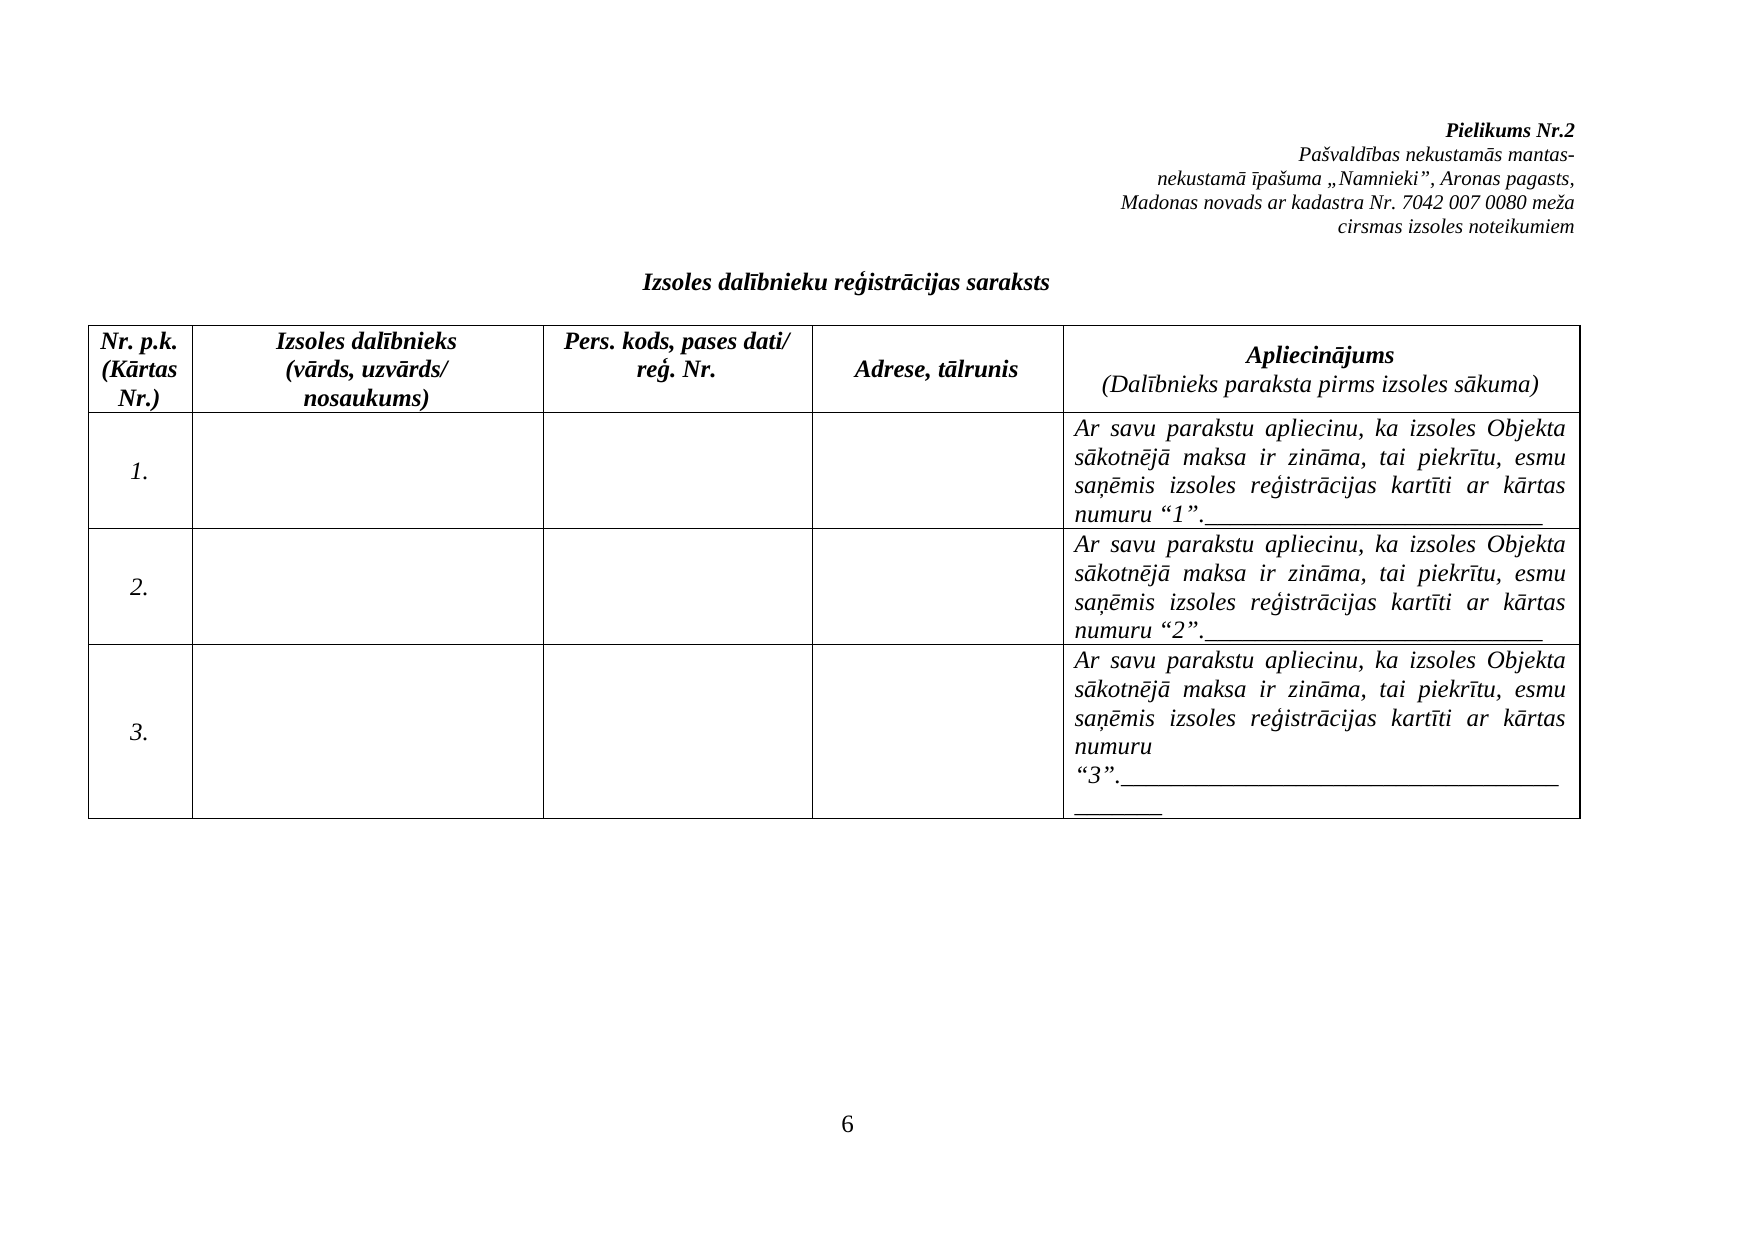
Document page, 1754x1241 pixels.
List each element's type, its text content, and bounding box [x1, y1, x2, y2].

table_header Apliecinājums (Dalībnieks paraksta pirms izsoles sākuma) [1064, 326, 1579, 412]
table_cell Ar savu parakstu apliecinu, ka izsoles Objekta sākotnējā maksa ir zināma, tai piekrītu, esmu saņēmis izsoles reģistrācijas kartīti ar kārtas numuru “3”.__________________________________________ [1064, 645, 1579, 818]
table_cell Ar savu parakstu apliecinu, ka izsoles Objekta sākotnējā maksa ir zināma, tai piekrītu, esmu saņēmis izsoles reģistrācijas kartīti ar kārtas numuru “1”.___________________________ [1064, 413, 1579, 528]
table_cell [813, 413, 1063, 528]
text nekustamā īpašuma „Namnieki”, Aronas pagasts, [118, 166, 1577, 190]
table_header Pers. kods, pases dati/ reģ. Nr. [544, 326, 812, 412]
table_cell [193, 413, 543, 528]
table_cell 3. [89, 645, 192, 818]
table_cell [544, 413, 812, 528]
text Madonas novads ar kadastra Nr. 7042 007 0080 meža [118, 190, 1577, 214]
table_cell 1. [89, 413, 192, 528]
table_cell [193, 645, 543, 818]
table_header Adrese, tālrunis [813, 326, 1063, 412]
table_cell [813, 645, 1063, 818]
table_cell 2. [89, 529, 192, 644]
text Pielikums Nr.2 [118, 118, 1577, 142]
table_header Nr. p.k. (Kārtas Nr.) [89, 326, 192, 412]
text cirsmas izsoles noteikumiem [118, 214, 1577, 238]
table_cell Ar savu parakstu apliecinu, ka izsoles Objekta sākotnējā maksa ir zināma, tai piekrītu, esmu saņēmis izsoles reģistrācijas kartīti ar kārtas numuru “2”.___________________________ [1064, 529, 1579, 644]
table_cell [544, 645, 812, 818]
text Pašvaldības nekustamās mantas- [118, 142, 1577, 166]
text Izsoles dalībnieku reģistrācijas saraksts [118, 267, 1577, 296]
table_header Izsoles dalībnieks (vārds, uzvārds/ nosaukums) [193, 326, 543, 412]
table_cell [544, 529, 812, 644]
table_cell [193, 529, 543, 644]
table_cell [813, 529, 1063, 644]
